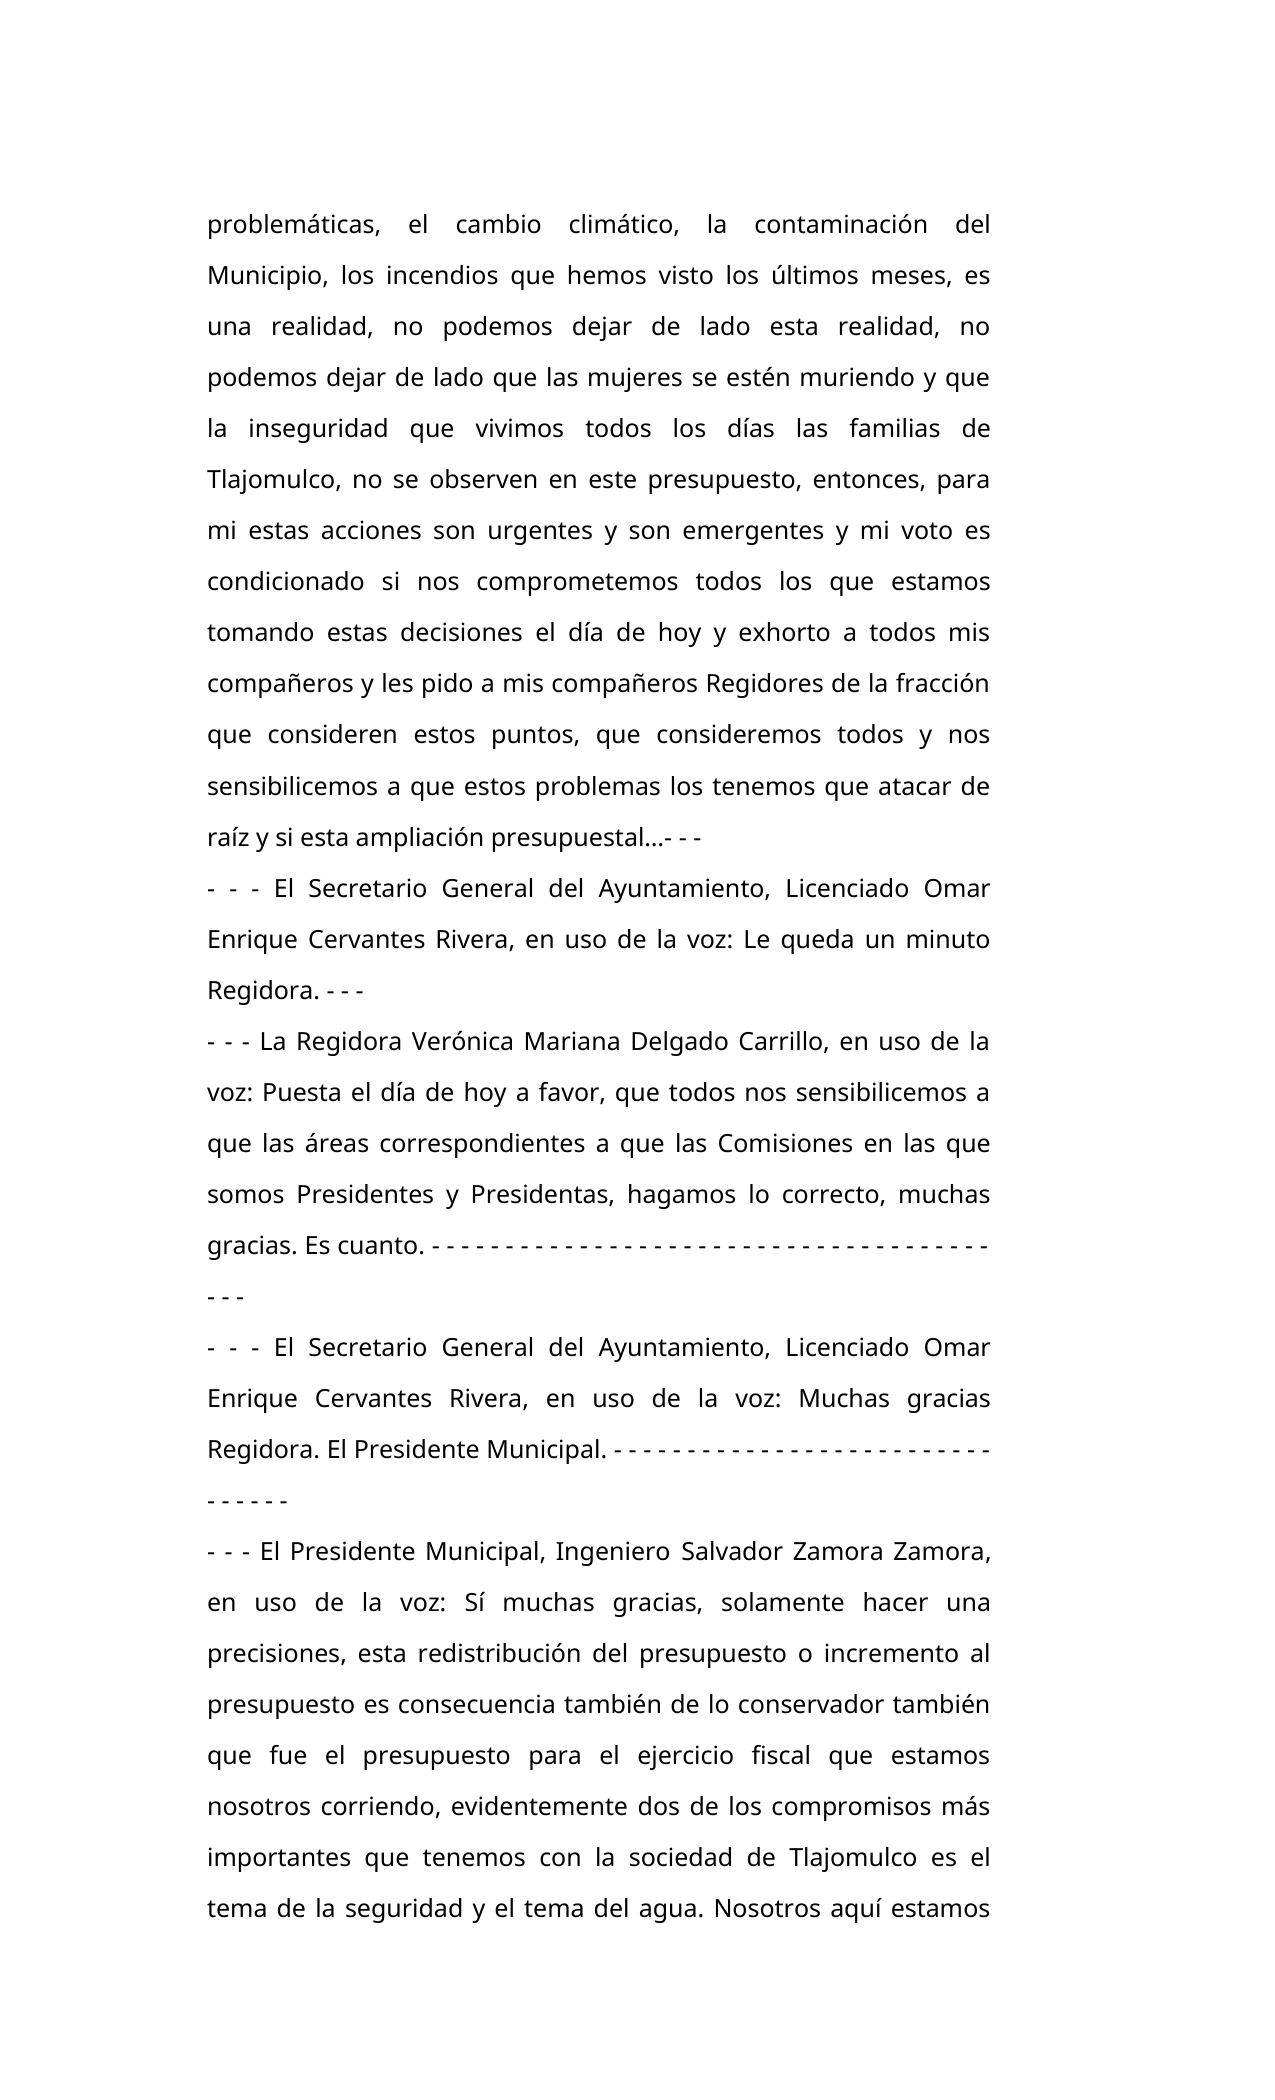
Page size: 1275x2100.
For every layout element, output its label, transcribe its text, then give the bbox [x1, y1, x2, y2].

text - - - La Regidora Verónica Mariana Delgado Carrillo, en uso de la voz: Puesta el día de hoy a favor, que todos nos sensibilicemos a que las áreas correspondientes a que las Comisiones en las que somos Presidentes y Presidentas, hagamos lo correcto, muchas gracias. Es cuanto. - - - - - - - - - - - - - - - - - - - - - - - - - - - - - - - - - - - - - - - - - [207, 1023, 991, 1313]
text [207, 207, 991, 853]
text - - - El Secretario General del Ayuntamiento, Licenciado Omar Enrique Cervantes Rivera, en uso de la voz: Le queda un minuto Regidora. - - - [207, 870, 991, 1006]
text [207, 1534, 991, 1925]
text - - - El Secretario General del Ayuntamiento, Licenciado Omar Enrique Cervantes Rivera, en uso de la voz: Muchas gracias Regidora. El Presidente Municipal. - - - - - - - - - - - - - - - - - - - - - - - - - - - - - - - - [207, 1330, 991, 1517]
